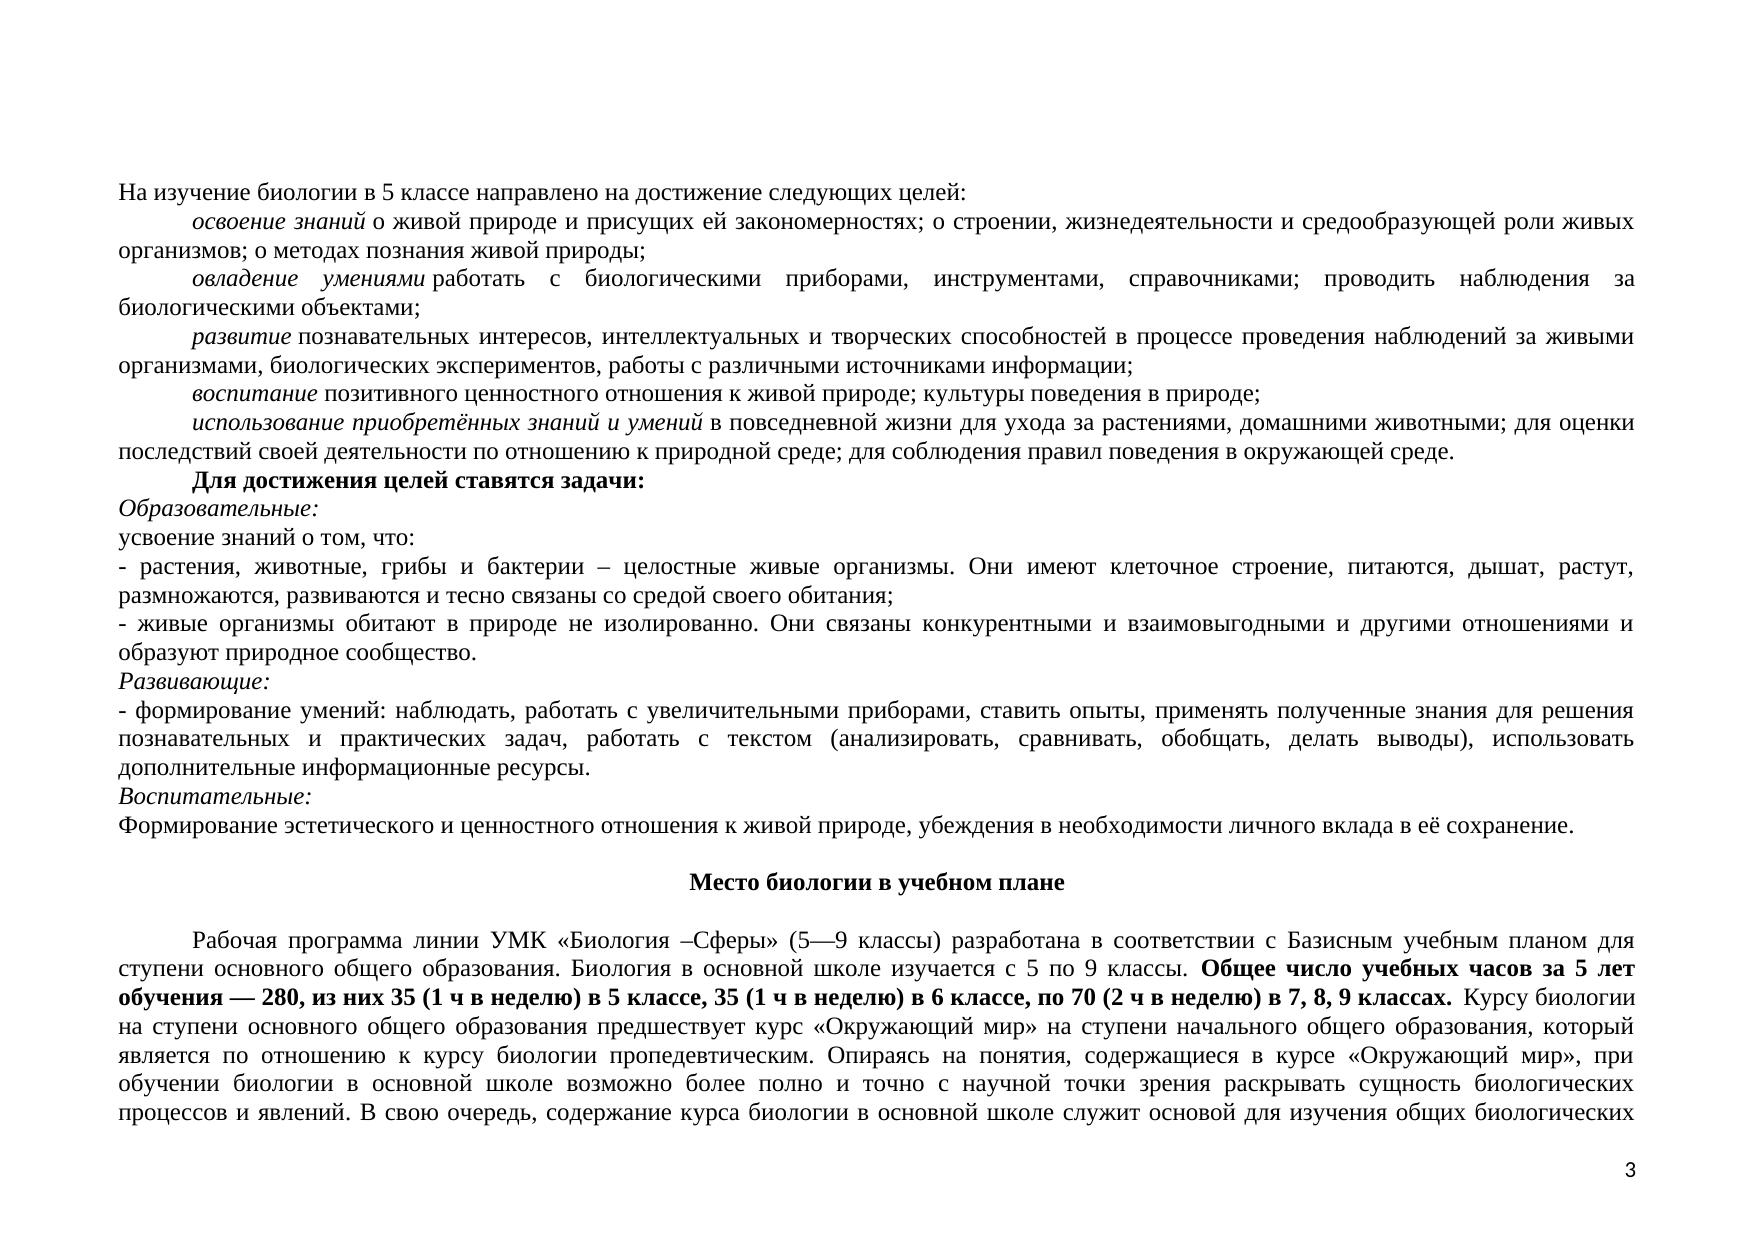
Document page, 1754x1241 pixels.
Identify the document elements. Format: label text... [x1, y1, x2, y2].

text Воспитательные: [118, 781, 1636, 810]
text использование приобретённых знаний и умений в повседневной жизни для ухода за растениями, домашними животными; для оценки последствий своей деятельности по отношению к природной среде; для соблюдения правил поведения в окружающей среде. [118, 407, 1636, 465]
text воспитание позитивного ценностного отношения к живой природе; культуры поведения в природе; [118, 378, 1636, 407]
text - живые организмы обитают в природе не изолированно. Они связаны конкурентными и взаимовыгодными и другими отношениями и образуют природное сообщество. [118, 608, 1636, 666]
text Формирование эстетического и ценностного отношения к живой природе, убеждения в необходимости личного вклада в её сохранение. [118, 810, 1636, 838]
text Развивающие: [118, 666, 1636, 695]
text освоение знаний о живой природе и присущих ей закономерностях; о строении, жизнедеятельности и средообразующей роли живых организмов; о методах познания живой природы; [118, 206, 1636, 263]
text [118, 925, 1636, 1126]
text - формирование умений: наблюдать, работать с увеличительными приборами, ставить опыты, применять полученные знания для решения познавательных и практических задач, работать с текстом (анализировать, сравнивать, обобщать, делать выводы), использовать дополнительные информационные ресурсы. [118, 695, 1636, 781]
text Место биологии в учебном плане [118, 867, 1636, 896]
text Образовательные: [118, 493, 1636, 522]
text Для достижения целей ставятся задачи: [118, 465, 1636, 493]
text овладение умениями работать с биологическими приборами, инструментами, справочниками; проводить наблюдения за биологическими объектами; [118, 263, 1636, 321]
text - растения, животные, грибы и бактерии – целостные живые организмы. Они имеют клеточное строение, питаются, дышат, растут, размножаются, развиваются и тесно связаны со средой своего обитания; [118, 551, 1636, 608]
text развитие познавательных интересов, интеллектуальных и творческих способностей в процессе проведения наблюдений за живыми организмами, биологических экспериментов, работы с различными источниками информации; [118, 321, 1636, 378]
text На изучение биологии в 5 классе направлено на достижение следующих целей: [118, 177, 1636, 206]
text усвоение знаний о том, что: [118, 522, 1636, 551]
